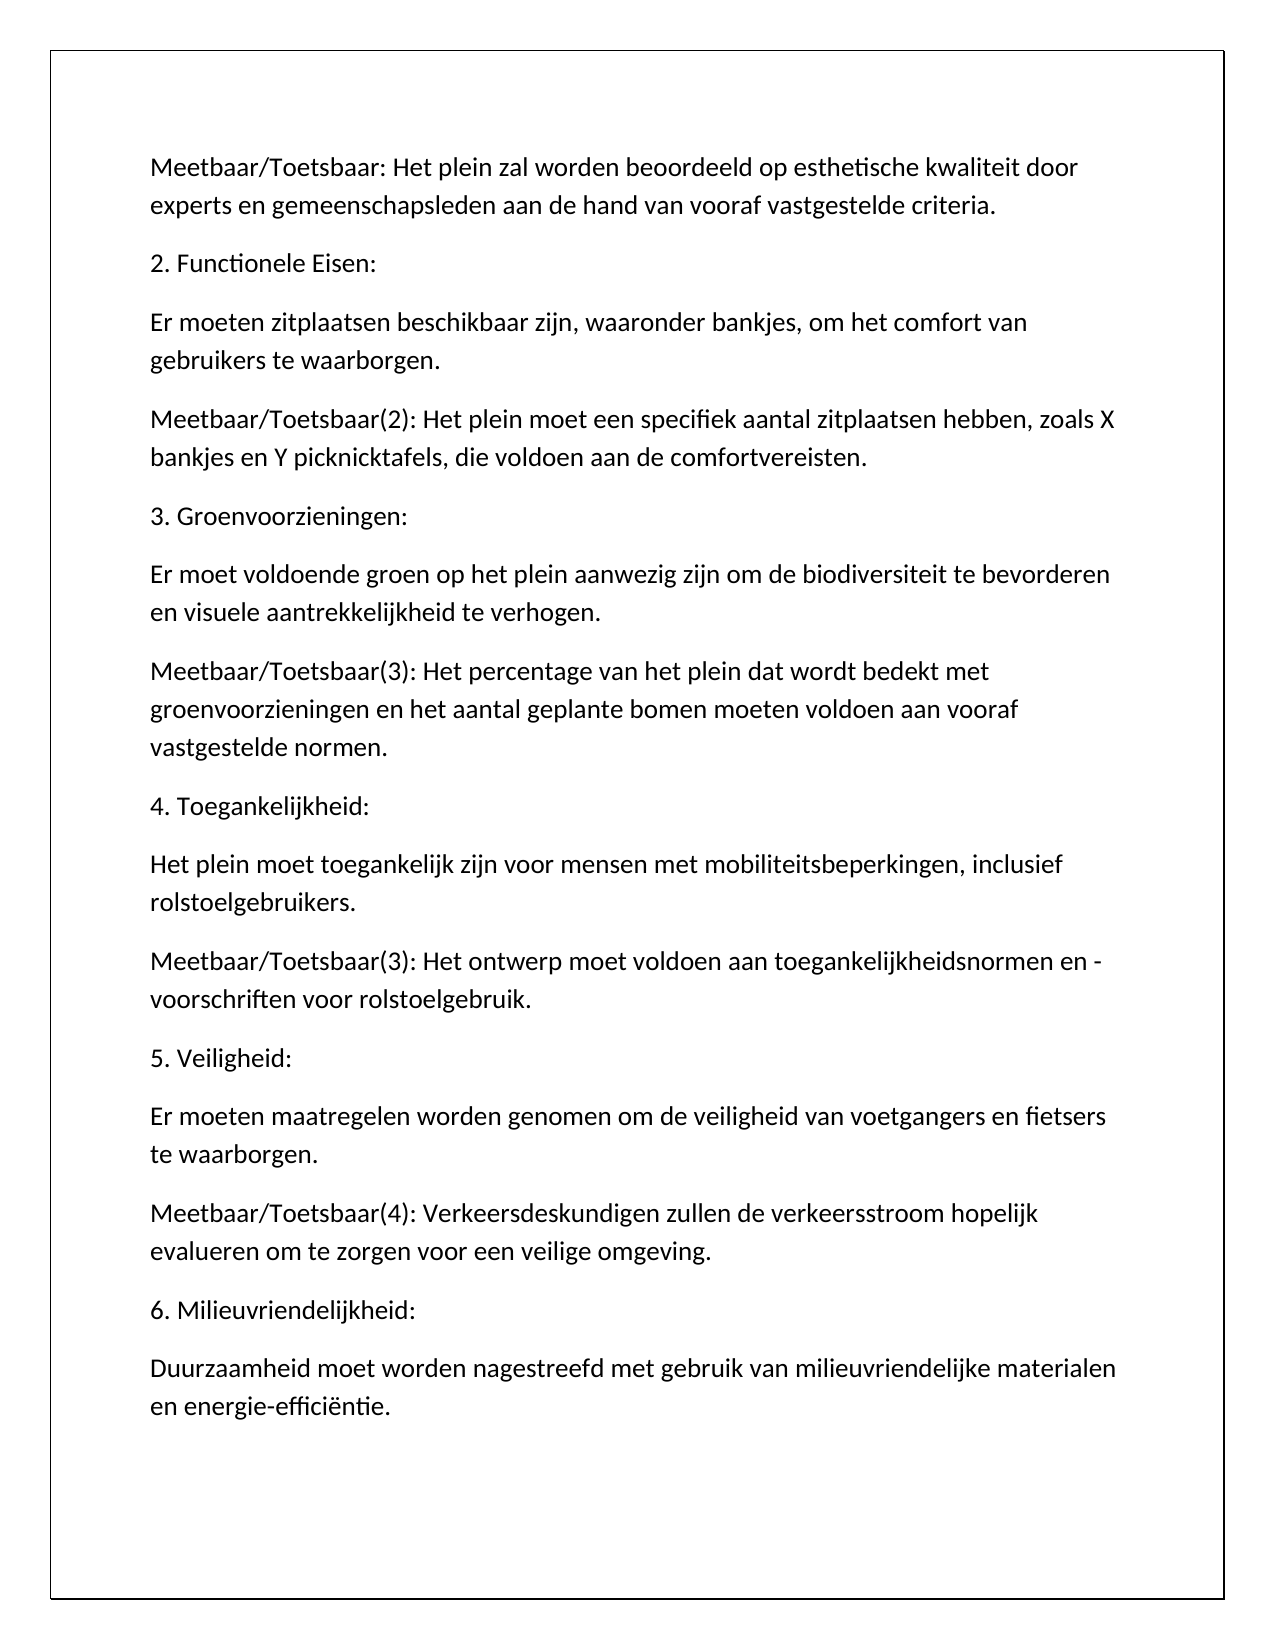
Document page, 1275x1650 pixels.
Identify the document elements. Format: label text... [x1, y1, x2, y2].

text 3. Groenvoorzieningen: [150, 499, 1124, 532]
text Meetbaar/Toetsbaar(2): Het plein moet een specifiek aantal zitplaatsen hebben, zoals X bankjes en Y picknicktafels, die voldoen aan de comfortvereisten. [150, 402, 1124, 473]
text Meetbaar/Toetsbaar: Het plein zal worden beoordeeld op esthetische kwaliteit door experts en gemeenschapsleden aan de hand van vooraf vastgestelde criteria. [150, 150, 1124, 221]
text Meetbaar/Toetsbaar(3): Het percentage van het plein dat wordt bedekt met groenvoorzieningen en het aantal geplante bomen moeten voldoen aan vooraf vastgestelde normen. [150, 654, 1124, 763]
text 5. Veiligheid: [150, 1041, 1124, 1074]
text Er moet voldoende groen op het plein aanwezig zijn om de biodiversiteit te bevorderen en visuele aantrekkelijkheid te verhogen. [150, 557, 1124, 628]
text Meetbaar/Toetsbaar(3): Het ontwerp moet voldoen aan toegankelijkheidsnormen en -voorschriften voor rolstoelgebruik. [150, 944, 1124, 1015]
text Meetbaar/Toetsbaar(4): Verkeersdeskundigen zullen de verkeersstroom hopelijk evalueren om te zorgen voor een veilige omgeving. [150, 1196, 1124, 1267]
text 4. Toegankelijkheid: [150, 789, 1124, 822]
text Er moeten zitplaatsen beschikbaar zijn, waaronder bankjes, om het comfort van gebruikers te waarborgen. [150, 305, 1124, 376]
text 2. Functionele Eisen: [150, 247, 1124, 280]
text Duurzaamheid moet worden nagestreefd met gebruik van milieuvriendelijke materialen en energie-efficiëntie. [150, 1352, 1124, 1423]
text 6. Milieuvriendelijkheid: [150, 1293, 1124, 1326]
text Het plein moet toegankelijk zijn voor mensen met mobiliteitsbeperkingen, inclusief rolstoelgebruikers. [150, 847, 1124, 918]
text Er moeten maatregelen worden genomen om de veiligheid van voetgangers en fietsers te waarborgen. [150, 1099, 1124, 1171]
